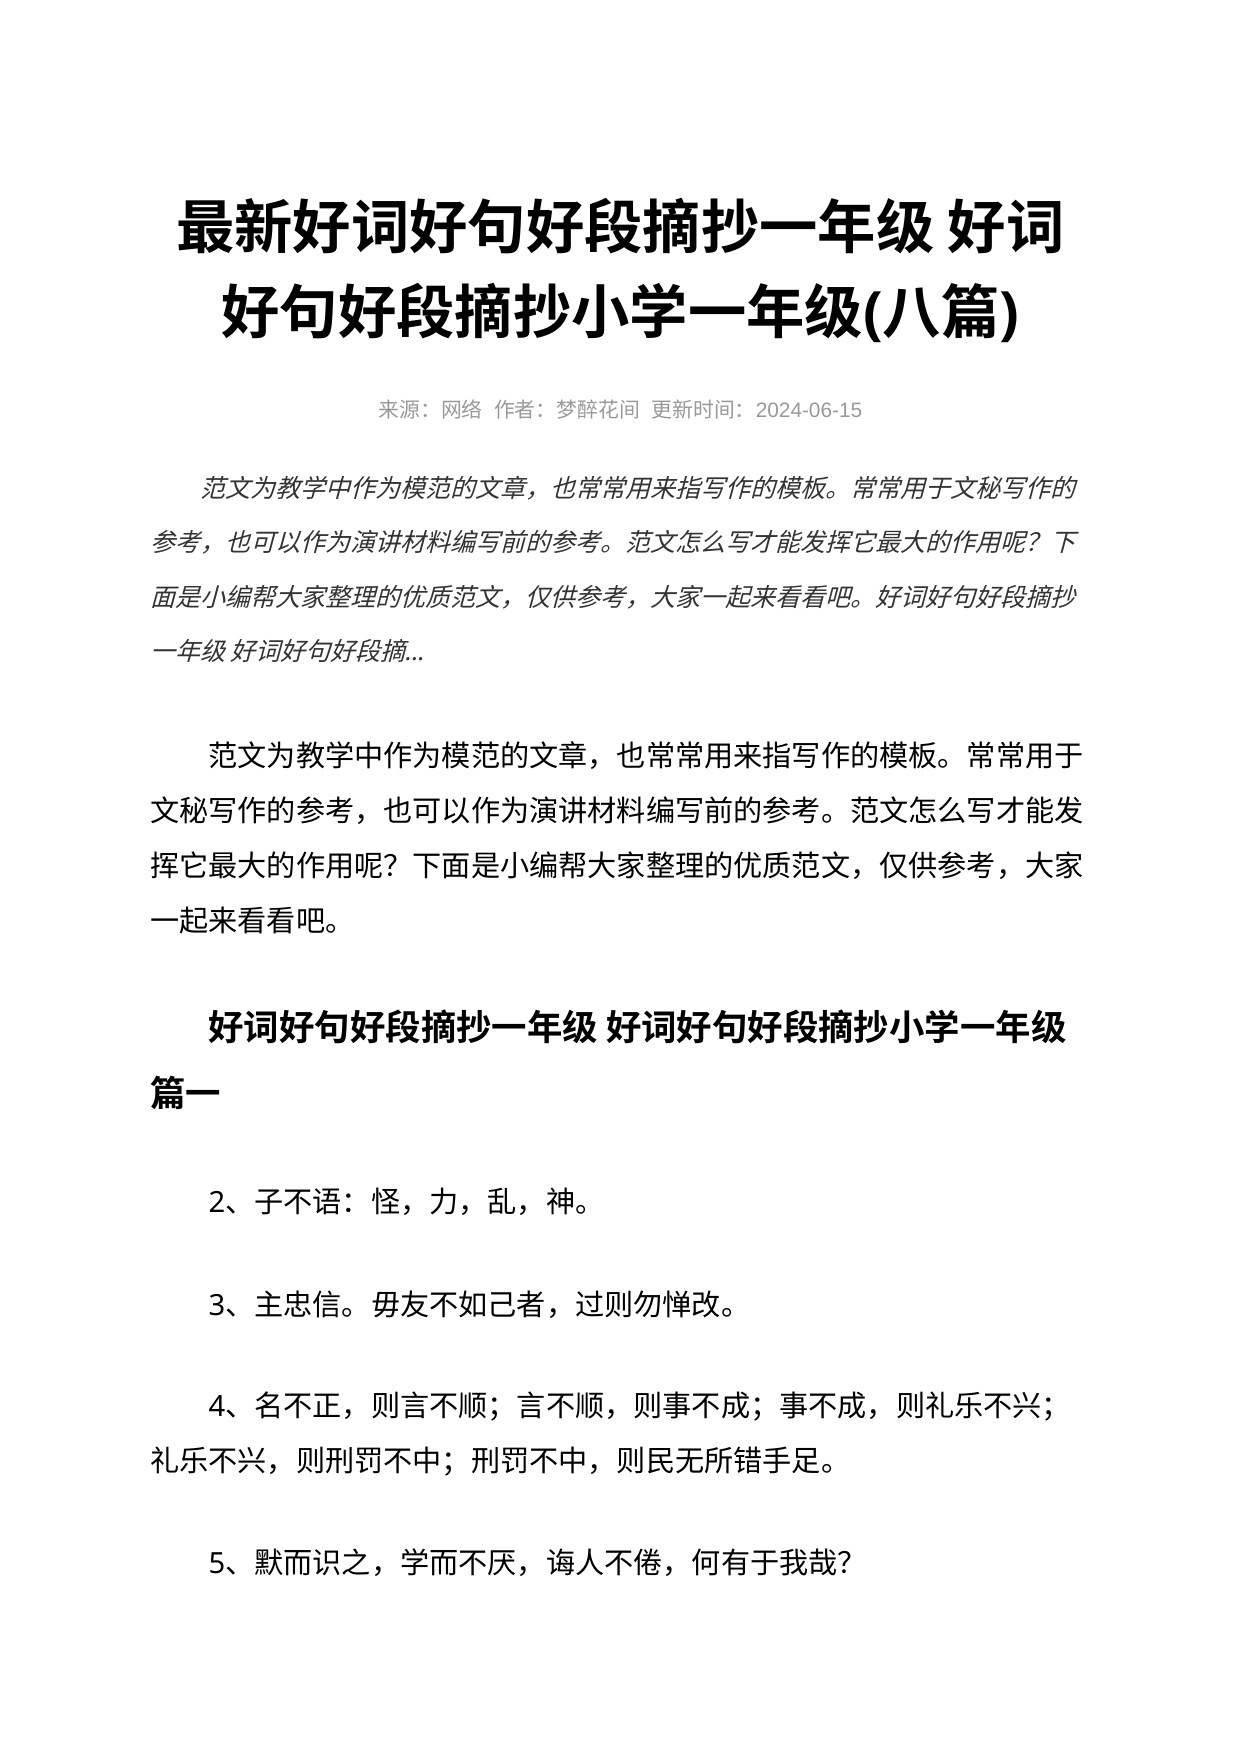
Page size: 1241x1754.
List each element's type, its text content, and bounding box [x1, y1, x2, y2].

text 好词好句好段摘抄一年级 好词好句好段摘抄小学一年级篇一 [150, 999, 1090, 1117]
text 5、默而识之，学而不厌，诲人不倦，何有于我哉？ [150, 1540, 1090, 1582]
subtitle 最新好词好句好段摘抄一年级 好词好句好段摘抄小学一年级(八篇) [150, 181, 1090, 351]
text 4、名不正，则言不顺；言不顺，则事不成；事不成，则礼乐不兴；礼乐不兴，则刑罚不中；刑罚不中，则民无所错手足。 [150, 1383, 1090, 1480]
text 2、子不语：怪，力，乱，神。 [150, 1179, 1090, 1221]
text 范文为教学中作为模范的文章，也常常用来指写作的模板。常常用于文秘写作的参考，也可以作为演讲材料编写前的参考。范文怎么写才能发挥它最大的作用呢？下面是小编帮大家整理的优质范文，仅供参考，大家一起来看看吧。 [150, 733, 1090, 939]
text 来源：网络 作者：梦醉花间 更新时间：2024-06-15 [150, 397, 1090, 421]
text 3、主忠信。毋友不如己者，过则勿惮改。 [150, 1281, 1090, 1323]
text 范文为教学中作为模范的文章，也常常用来指写作的模板。常常用于文秘写作的参考，也可以作为演讲材料编写前的参考。范文怎么写才能发挥它最大的作用呢？下面是小编帮大家整理的优质范文，仅供参考，大家一起来看看吧。好词好句好段摘抄一年级 好词好句好段摘... [150, 468, 1090, 668]
